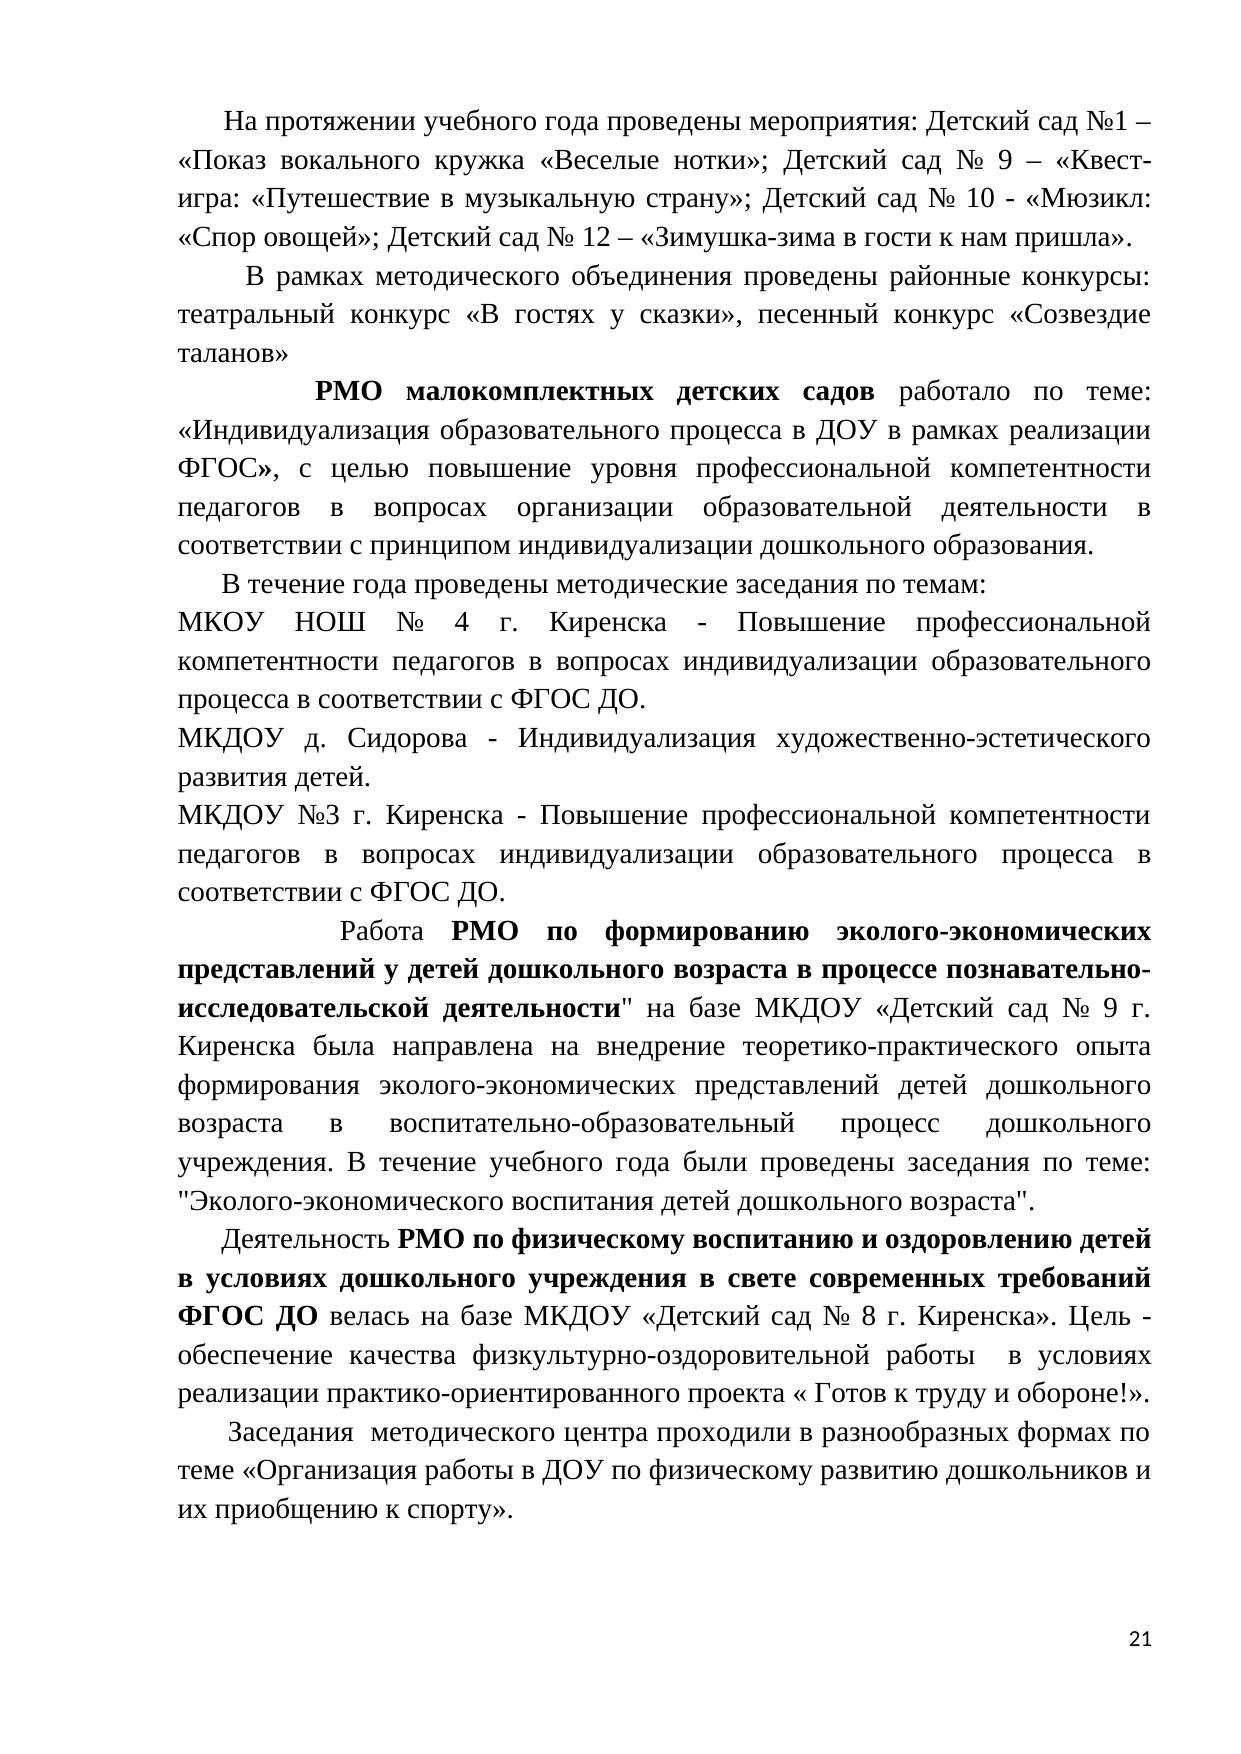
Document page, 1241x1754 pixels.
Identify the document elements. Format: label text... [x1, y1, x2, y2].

text МКОУ НОШ № 4 г. Киренска - Повышение профессиональной компетентности педагогов в вопросах индивидуализации образовательного процесса в соответствии с ФГОС ДО. [177, 604, 1152, 715]
text Деятельность РМО по физическому воспитанию и оздоровлению детей в условиях дошкольного учреждения в свете современных требований ФГОС ДО велась на базе МКДОУ «Детский сад № 8 г. Киренска». Цель - обеспечение качества физкультурно-оздоровительной работы в условиях реализации практико-ориентированного проекта « Готов к труду и обороне!». [177, 1221, 1152, 1409]
text На протяжении учебного года проведены мероприятия: Детский сад №1 – «Показ вокального кружка «Веселые нотки»; Детский сад № 9 – «Квест- игра: «Путешествие в музыкальную страну»; Детский сад № 10 - «Мюзикл: «Спор овощей»; Детский сад № 12 – «Зимушка-зима в гости к нам пришла». [177, 103, 1152, 253]
text МКДОУ №3 г. Киренска - Повышение профессиональной компетентности педагогов в вопросах индивидуализации образовательного процесса в соответствии с ФГОС ДО. [177, 797, 1152, 908]
text Работа РМО по формированию эколого-экономических представлений у детей дошкольного возраста в процессе познавательно-исследовательской деятельности" на базе МКДОУ «Детский сад № 9 г. Киренска была направлена на внедрение теоретико-практического опыта формирования эколого-экономических представлений детей дошкольного возраста в воспитательно-образовательный процесс дошкольного учреждения. В течение учебного года были проведены заседания по теме: "Эколого-экономического воспитания детей дошкольного возраста". [177, 913, 1152, 1216]
text Заседания методического центра проходили в разнообразных формах по теме «Организация работы в ДОУ по физическому развитию дошкольников и их приобщению к спорту». [177, 1414, 1152, 1524]
text В течение года проведены методические заседания по темам: [177, 566, 1152, 599]
text В рамках методического объединения проведены районные конкурсы: театральный конкурс «В гостях у сказки», песенный конкурс «Созвездие таланов» [177, 258, 1152, 368]
text МКДОУ д. Сидорова - Индивидуализация художественно-эстетического развития детей. [177, 720, 1152, 792]
text РМО малокомплектных детских садов работало по теме: «Индивидуализация образовательного процесса в ДОУ в рамках реализации ФГОС», с целью повышение уровня профессиональной компетентности педагогов в вопросах организации образовательной деятельности в соответствии с принципом индивидуализации дошкольного образования. [177, 373, 1152, 561]
